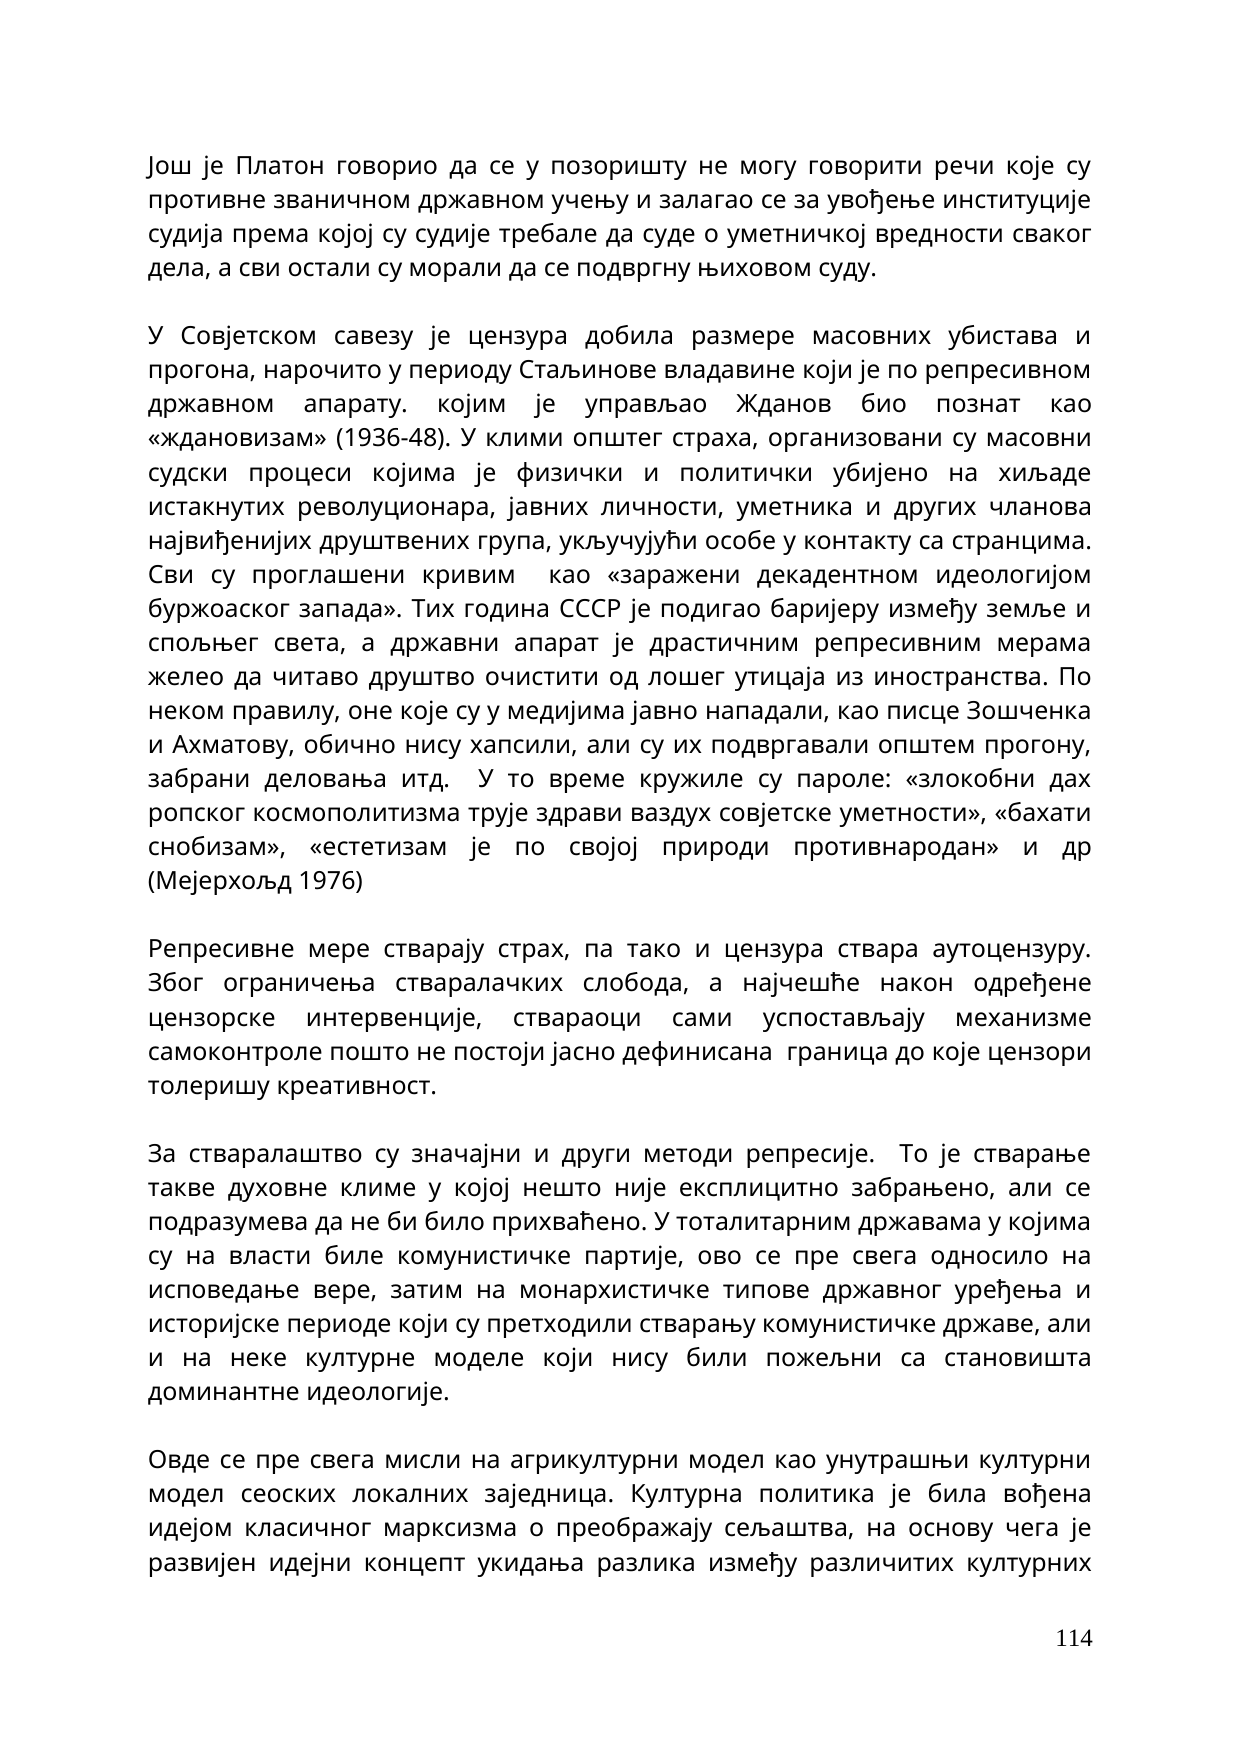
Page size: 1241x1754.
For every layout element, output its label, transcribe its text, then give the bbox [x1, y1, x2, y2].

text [148, 1442, 1093, 1578]
text За стваралаштво су значајни и други методи репресије. То је стварање такве духовне климе у којој нешто није експлицитно забрањено, али се подразумева да не би било прихваћено. У тоталитарним државама у којима су на власти биле комунистичке партије, ово се пре свега односило на исповедање вере, затим на монархистичке типове државног уређења и историјске периоде који су претходили стварању комунистичке државе, али и на неке културне моделе који нису били пожељни са становишта доминантне идеологије. [148, 1135, 1093, 1408]
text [148, 148, 1093, 284]
text У Совјетском савезу је цензура добила размере масовних убистава и прогона, нарочито у периоду Стаљинове владавине који је по репресивном државном апарату. којим је управљао Жданов био познат као «ждановизам» (1936-48). У клими општег страха, организовани су масовни судски процеси којима је физички и политички убијено на хиљаде истакнутих револуционара, јавних личности, уметника и других чланова највиђенијих друштвених група, укључујући особе у контакту са странцима. Сви су проглашени кривим као «заражени декадентном идеологијом буржоаског запада». Тих година СССР је подигао баријеру између земље и спољњег света, а државни апарат је драстичним репресивним мерама желео да читаво друштво очистити од лошег утицаја из иностранства. По неком правилу, оне које су у медијима јавно нападали, као писце Зошченка и Ахматову, обично нису хапсили, али су их подвргавали општем прогону, забрани деловања итд. У то време кружиле су пароле: «злокобни дах ропског космополитизма трује здрави ваздух совјетске уметности», «бахати снобизам», «естетизам је по својој природи противнародан» и др (Мејерхољд 1976) [148, 318, 1093, 897]
text Репресивне мере стварају страх, па тако и цензура ствара аутоцензуру. Због ограничења стваралачких слобода, а најчешће након одређене цензорске интервенције, ствараоци сами успостављају механизме самоконтроле пошто не постоји јасно дефинисана граница до које цензори толеришу креативност. [148, 931, 1093, 1101]
